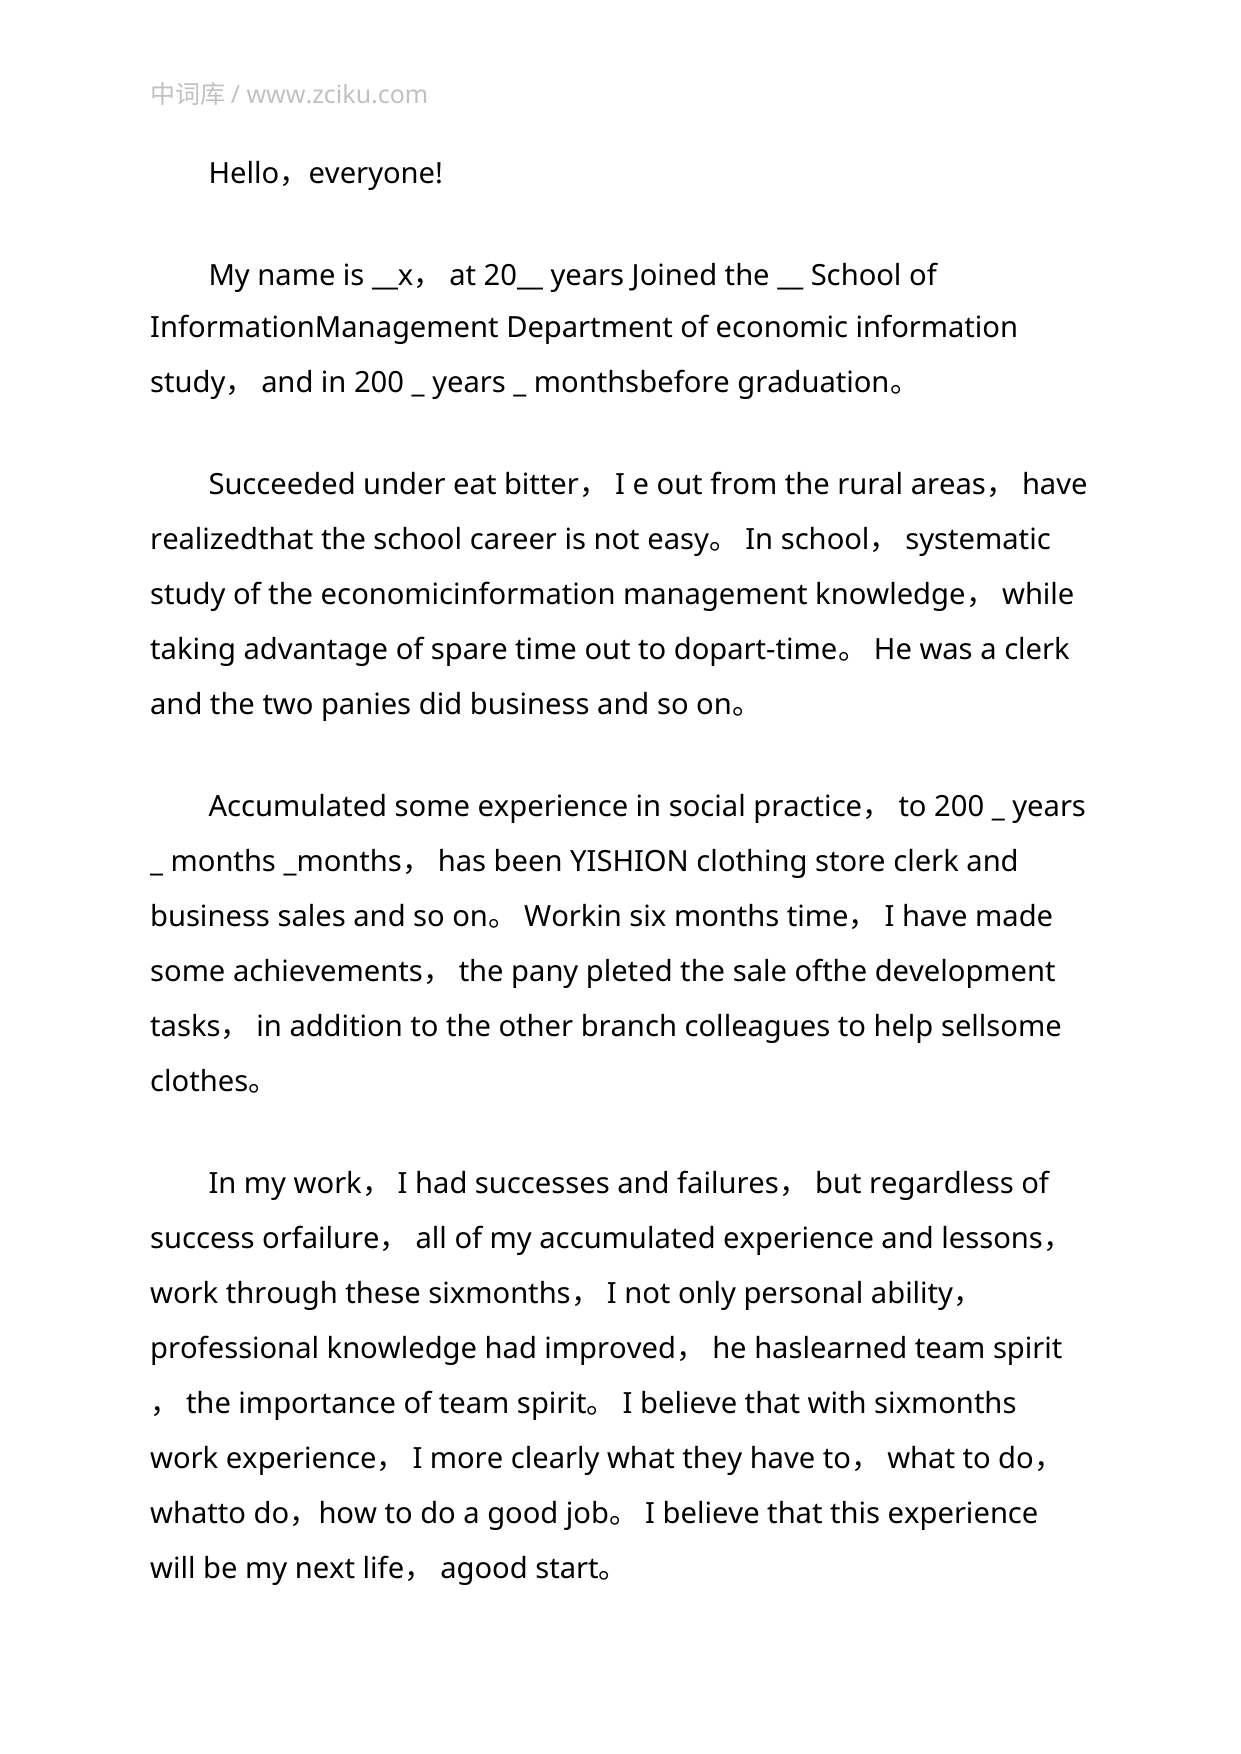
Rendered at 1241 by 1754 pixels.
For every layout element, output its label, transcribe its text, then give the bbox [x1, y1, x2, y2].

text Hello，everyone! [150, 150, 1090, 192]
text Accumulated some experience in social practice， to 200 _ years _ months _months， has been YISHION clothing store clerk and business sales and so on。 Workin six months time， I have made some achievements， the pany pleted the sale ofthe development tasks， in addition to the other branch colleagues to help sellsome clothes。 [150, 782, 1090, 1100]
text Succeeded under eat bitter， I e out from the rural areas， have realizedthat the school career is not easy。 In school， systematic study of the economicinformation management knowledge， while taking advantage of spare time out to dopart-time。 He was a clerk and the two panies did business and so on。 [150, 461, 1090, 723]
text My name is __x， at 20__ years Joined the __ School of InformationManagement Department of economic information study， and in 200 _ years _ monthsbefore graduation。 [150, 252, 1090, 401]
text In my work， I had successes and failures， but regardless of success orfailure， all of my accumulated experience and lessons， work through these sixmonths， I not only personal ability， professional knowledge had improved， he haslearned team spirit ， the importance of team spirit。 I believe that with sixmonths work experience， I more clearly what they have to， what to do， whatto do，how to do a good job。 I believe that this experience will be my next life， agood start。 [150, 1159, 1090, 1587]
